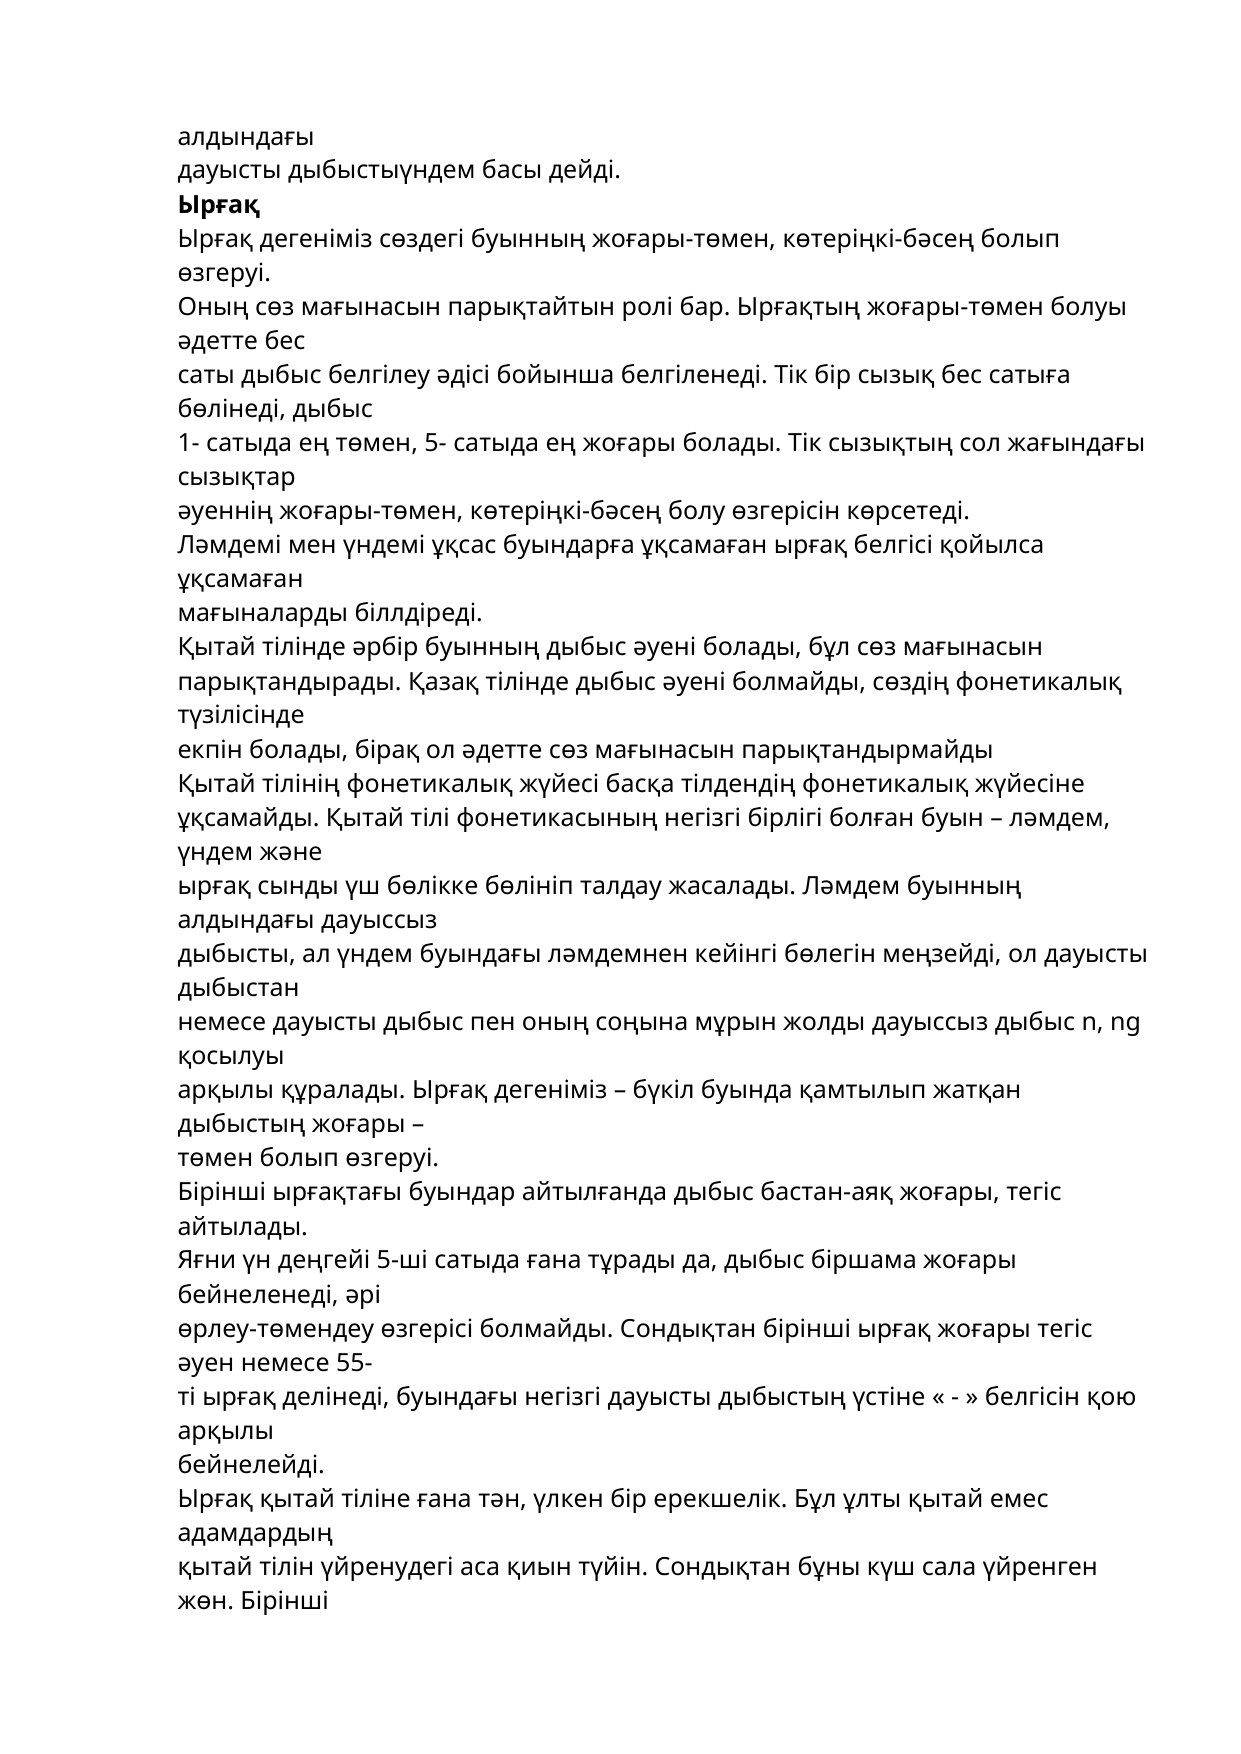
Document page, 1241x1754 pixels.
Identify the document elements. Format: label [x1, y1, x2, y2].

text [177, 118, 1152, 1617]
